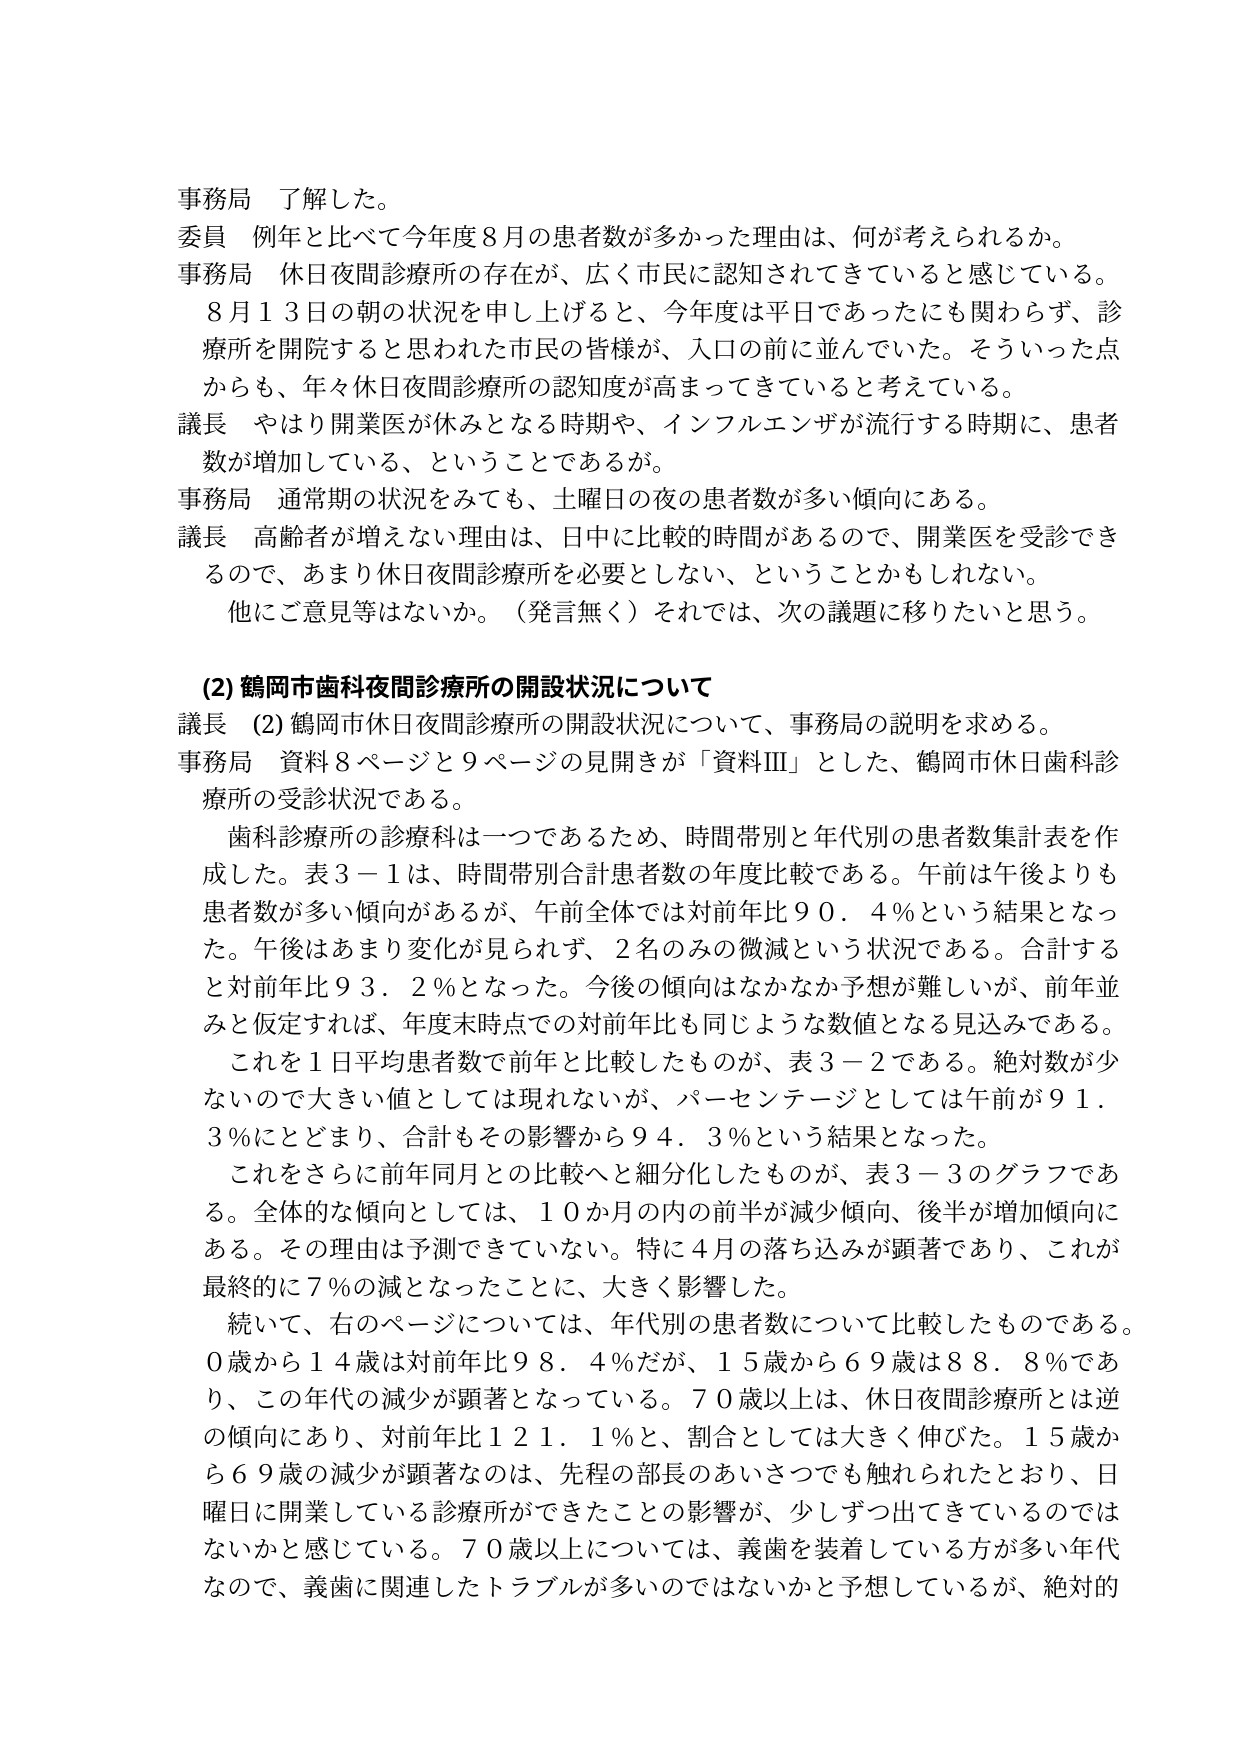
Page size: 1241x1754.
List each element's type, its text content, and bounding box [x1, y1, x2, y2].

text これを１日平均患者数で前年と比較したものが、表３－２である。絶対数が少ないので大きい値としては現れないが、パーセンテージとしては午前が９１．３％にとどまり、合計もその影響から９４．３％という結果となった。 [202, 1042, 1122, 1154]
text 議長 やはり開業医が休みとなる時期や、インフルエンザが流行する時期に、患者数が増加している、ということであるが。 [177, 404, 1122, 479]
text 委員 例年と比べて今年度８月の患者数が多かった理由は、何が考えられるか。 [177, 217, 1122, 254]
text 議長 高齢者が増えない理由は、日中に比較的時間があるので、開業医を受診できるので、あまり休日夜間診療所を必要としない、ということかもしれない。 [177, 517, 1122, 592]
text 事務局 資料８ページと９ページの見開きが「資料Ⅲ」とした、鶴岡市休日歯科診療所の受診状況である。 [177, 742, 1122, 817]
text これをさらに前年同月との比較へと細分化したものが、表３－３のグラフである。全体的な傾向としては、１０か月の内の前半が減少傾向、後半が増加傾向にある。その理由は予測できていない。特に４月の落ち込みが顕著であり、これが最終的に７％の減となったことに、大きく影響した。 [202, 1154, 1122, 1304]
text 他にご意見等はないか。（発言無く）それでは、次の議題に移りたいと思う。 [202, 592, 1122, 629]
text 事務局 了解した。 [177, 179, 1122, 217]
text 議長 (2) 鶴岡市休日夜間診療所の開設状況について、事務局の説明を求める。 [177, 704, 1122, 742]
text 歯科診療所の診療科は一つであるため、時間帯別と年代別の患者数集計表を作成した。表３－１は、時間帯別合計患者数の年度比較である。午前は午後よりも患者数が多い傾向があるが、午前全体では対前年比９０．４％という結果となった。午後はあまり変化が見られず、２名のみの微減という状況である。合計すると対前年比９３．２％となった。今後の傾向はなかなか予想が難しいが、前年並みと仮定すれば、年度末時点での対前年比も同じような数値となる見込みである。 [202, 817, 1122, 1042]
text 事務局 休日夜間診療所の存在が、広く市民に認知されてきていると感じている。８月１３日の朝の状況を申し上げると、今年度は平日であったにも関わらず、診療所を開院すると思われた市民の皆様が、入口の前に並んでいた。そういった点からも、年々休日夜間診療所の認知度が高まってきていると考えている。 [177, 254, 1122, 404]
text 事務局 通常期の状況をみても、土曜日の夜の患者数が多い傾向にある。 [177, 479, 1122, 517]
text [202, 1304, 1122, 1604]
text (2) 鶴岡市歯科夜間診療所の開設状況について [177, 667, 1122, 704]
